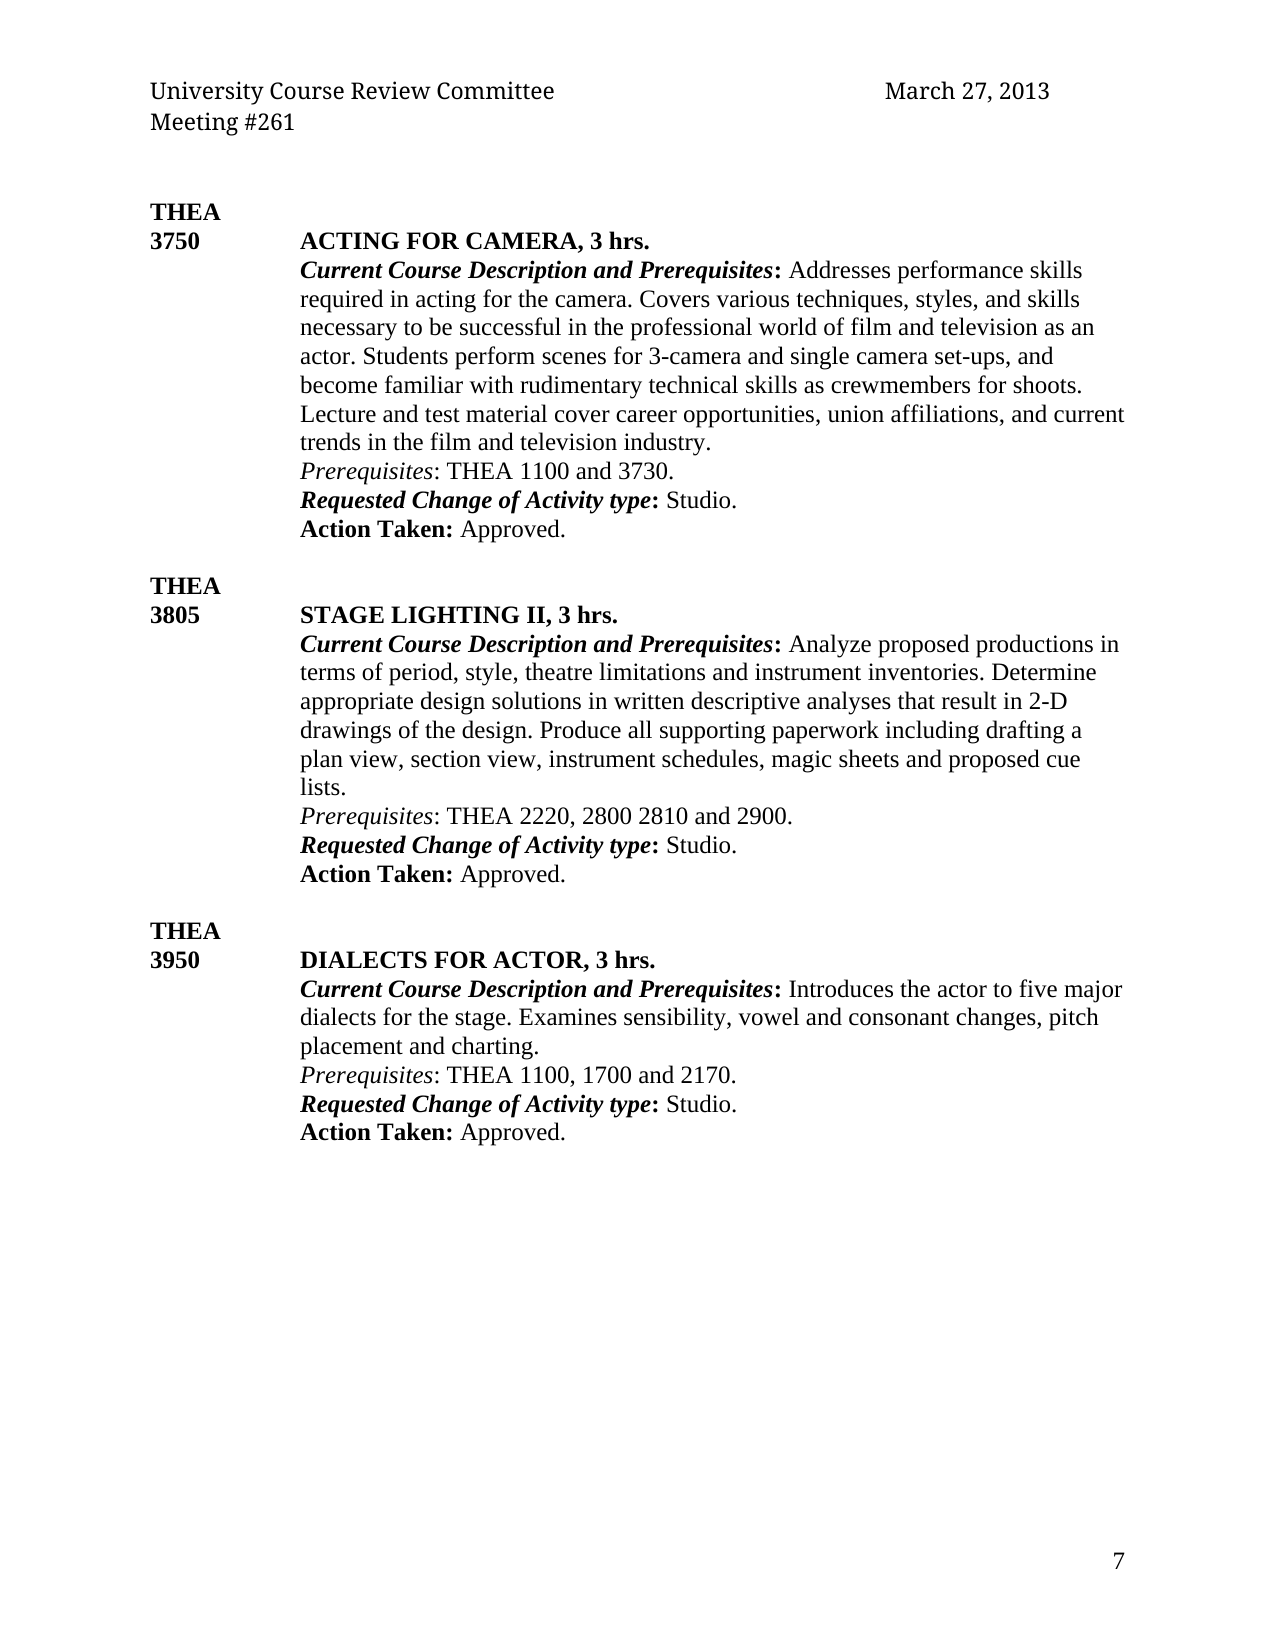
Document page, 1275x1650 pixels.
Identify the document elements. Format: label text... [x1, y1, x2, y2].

text Current Course Description and Prerequisites: Introduces the actor to five major dialects for the stage. Examines sensibility, vowel and consonant changes, pitch placement and charting. [300, 974, 1125, 1060]
text Action Taken: Approved. [300, 514, 1125, 542]
text Current Course Description and Prerequisites: Analyze proposed productions in terms of period, style, theatre limitations and instrument inventories. Determine appropriate design solutions in written descriptive analyses that result in 2-D drawings of the design. Produce all supporting paperwork including drafting a plan view, section view, instrument schedules, magic sheets and proposed cue lists. [300, 629, 1125, 801]
text Requested Change of Activity type: Studio. [225, 830, 1125, 859]
text Prerequisites: THEA 1100 and 3730. [225, 456, 1125, 485]
text THEA [150, 916, 1125, 945]
text Action Taken: Approved. [300, 1117, 1125, 1146]
text 3805 STAGE LIGHTING II, 3 hrs. [150, 600, 1125, 629]
text Requested Change of Activity type: Studio. [225, 485, 1125, 514]
text Action Taken: Approved. [300, 859, 1125, 887]
text 3950 DIALECTS FOR ACTOR, 3 hrs. [150, 945, 1125, 974]
text Requested Change of Activity type: Studio. [225, 1089, 1125, 1117]
text 3750 ACTING FOR CAMERA, 3 hrs. [150, 226, 1125, 255]
text Prerequisites: THEA 2220, 2800 2810 and 2900. [225, 801, 1125, 830]
text THEA [150, 571, 1125, 600]
text THEA [150, 197, 1125, 226]
text Prerequisites: THEA 1100, 1700 and 2170. [225, 1060, 1125, 1089]
text Current Course Description and Prerequisites: Addresses performance skills required in acting for the camera. Covers various techniques, styles, and skills necessary to be successful in the professional world of film and television as an actor. Students perform scenes for 3-camera and single camera set-ups, and become familiar with rudimentary technical skills as crewmembers for shoots. Lecture and test material cover career opportunities, union affiliations, and current trends in the film and television industry. [300, 255, 1125, 456]
